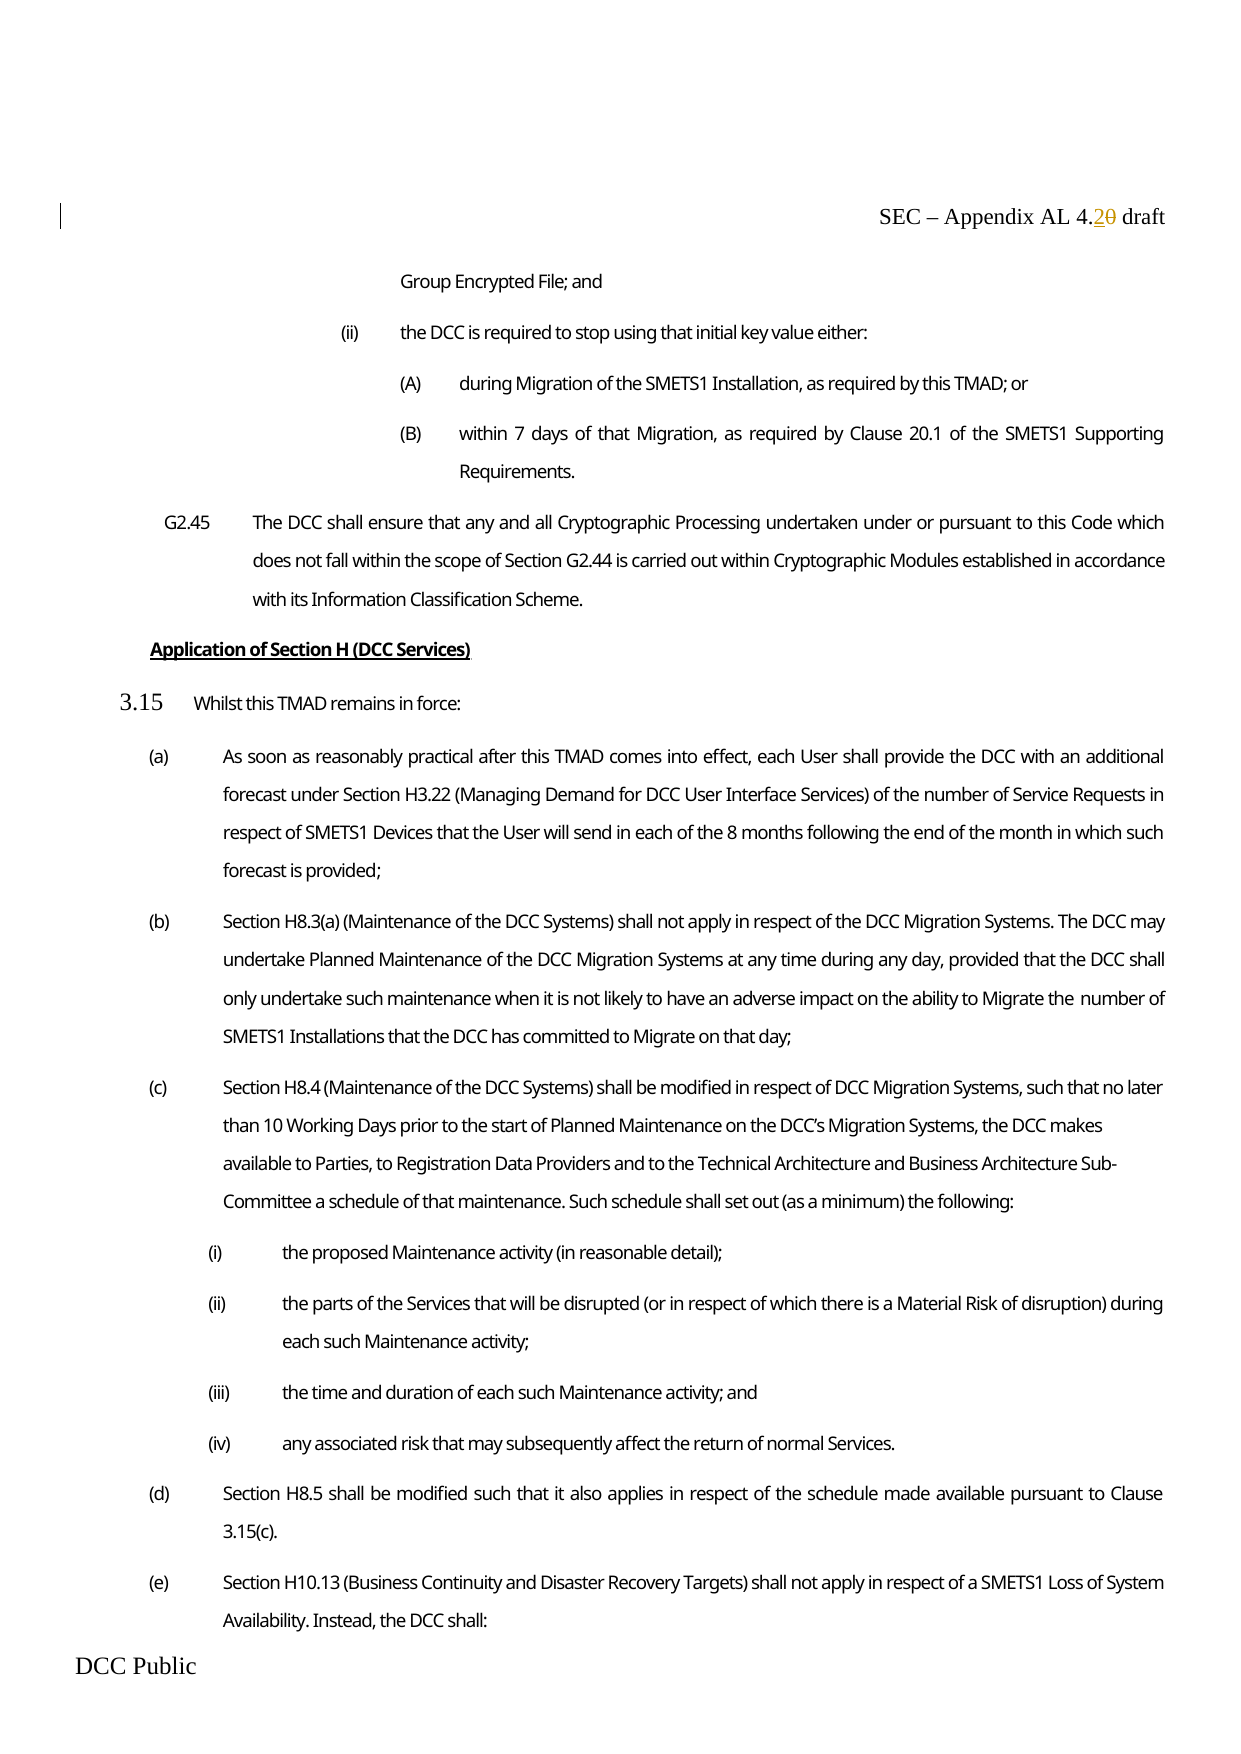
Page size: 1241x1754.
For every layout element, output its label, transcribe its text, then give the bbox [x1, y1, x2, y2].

subtitle Section H8.3(a) (Maintenance of the DCC Systems) shall not apply in respect of the DCC Migration Systems. The DCC may undertake Planned Maintenance of the DCC Migration Systems at any time during any day, provided that the DCC shall only undertake such maintenance when it is not likely to have an adverse impact on the ability to Migrate the number of SMETS1 Installations that the DCC has committed to Migrate on that day; [149, 908, 1165, 1049]
subtitle the time and duration of each such Maintenance activity; and [208, 1379, 1165, 1404]
list the DCC is required to stop using that initial key value either: [341, 319, 1165, 345]
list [341, 268, 1165, 294]
subtitle Section H8.5 shall be modified such that it also applies in respect of the schedule made available pursuant to Clause 3.15(c). [149, 1481, 1165, 1544]
list within 7 days of that Migration, as required by Clause 20.1 of the SMETS1 Supporting Requirements. [400, 421, 1165, 484]
subtitle the parts of the Services that will be disrupted (or in respect of which there is a Material Risk of disruption) during each such Maintenance activity; [208, 1290, 1165, 1354]
subtitle As soon as reasonably practical after this TMAD comes into effect, each User shall provide the DCC with an additional forecast under Section H3.22 (Managing Demand for DCC User Interface Services) of the number of Service Requests in respect of SMETS1 Devices that the User will send in each of the 8 months following the end of the month in which such forecast is provided; [149, 743, 1165, 883]
subtitle Section H8.4 (Maintenance of the DCC Systems) shall be modified in respect of DCC Migration Systems, such that no later than 10 Working Days prior to the start of Planned Maintenance on the DCC’s Migration Systems, the DCC makes available to Parties, to Registration Data Providers and to the Technical Architecture and Business Architecture Sub-Committee a schedule of that maintenance. Such schedule shall set out (as a minimum) the following: [149, 1074, 1165, 1214]
subtitle the proposed Maintenance activity (in reasonable detail); [208, 1239, 1165, 1265]
list during Migration of the SMETS1 Installation, as required by this TMAD; or [400, 370, 1165, 395]
text G2.45 The DCC shall ensure that any and all Cryptographic Processing undertaken under or pursuant to this Code which does not fall within the scope of Section G2.44 is carried out within Cryptographic Modules established in accordance with its Information Classification Scheme. [164, 509, 1165, 612]
subtitle Whilst this TMAD remains in force: [119, 687, 1165, 716]
subtitle Application of Section H (DCC Services) [149, 637, 1165, 662]
subtitle any associated risk that may subsequently affect the return of normal Services. [208, 1430, 1165, 1455]
subtitle Section H10.13 (Business Continuity and Disaster Recovery Targets) shall not apply in respect of a SMETS1 Loss of System Availability. Instead, the DCC shall: [149, 1569, 1165, 1633]
